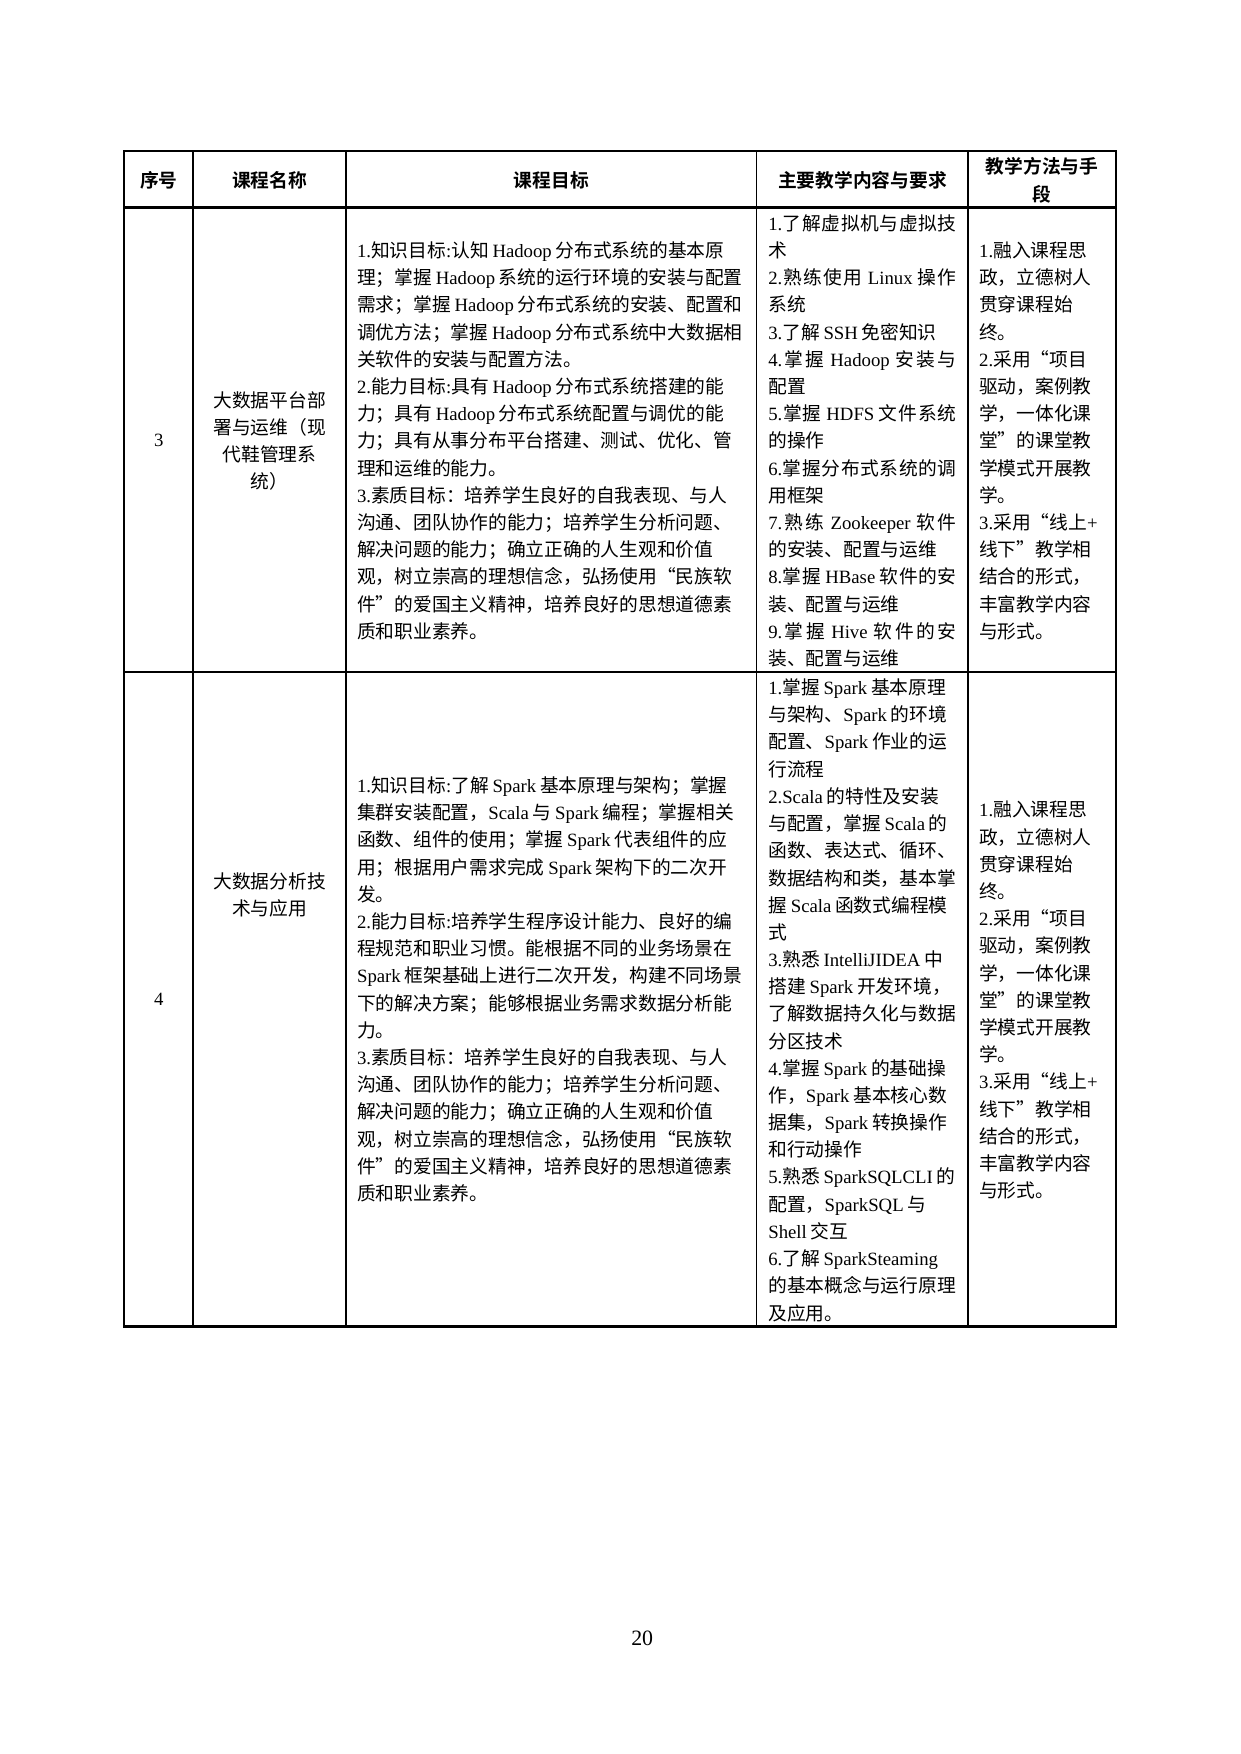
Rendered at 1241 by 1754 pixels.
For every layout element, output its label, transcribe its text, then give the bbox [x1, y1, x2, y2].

table_cell 大数据分析技术与应用 [194, 673, 345, 1325]
table_cell 3 [125, 209, 192, 671]
table_header 课程目标 [347, 152, 756, 206]
table_header 教学方法与手段 [969, 152, 1115, 206]
table_header 序号 [125, 152, 192, 206]
table_cell 大数据平台部署与运维（现代鞋管理系统） [194, 209, 345, 671]
table_cell 1.了解虚拟机与虚拟技术 2.熟练使用Linux操作系统 3.了解SSH免密知识 4.掌握Hadoop安装与配置 5.掌握HDFS文件系统的操作 6.掌握分布式系统的调用框架 7.熟练Zookeeper软件的安装、配置与运维 8.掌握HBase软件的安装、配置与运维 9.掌握Hive软件的安装、配置与运维 [757, 209, 967, 671]
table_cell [969, 673, 1115, 1325]
table_header 主要教学内容与要求 [757, 152, 967, 206]
table_cell 1.掌握Spark基本原理与架构、Spark的环境配置、Spark作业的运行流程 2.Scala的特性及安装与配置，掌握Scala的函数、表达式、循环、数据结构和类，基本掌握Scala函数式编程模式 3.熟悉IntelliJIDEA中搭建Spark开发环境，了解数据持久化与数据分区技术 4.掌握Spark的基础操作，Spark基本核心数据集，Spark转换操作和行动操作 5.熟悉SparkSQLCLI的配置，SparkSQL与Shell交互 6.了解SparkSteaming的基本概念与运行原理及应用。 [757, 673, 967, 1325]
table_header 课程名称 [194, 152, 345, 206]
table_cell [969, 209, 1115, 671]
table_cell 1.知识目标:认知Hadoop分布式系统的基本原理；掌握Hadoop系统的运行环境的安装与配置需求；掌握Hadoop分布式系统的安装、配置和调优方法；掌握Hadoop分布式系统中大数据相关软件的安装与配置方法。 2.能力目标:具有Hadoop分布式系统搭建的能力；具有Hadoop分布式系统配置与调优的能力；具有从事分布平台搭建、测试、优化、管理和运维的能力。 3.素质目标：培养学生良好的自我表现、与人沟通、团队协作的能力；培养学生分析问题、解决问题的能力；确立正确的人生观和价值观，树立崇高的理想信念，弘扬使用“民族软件”的爱国主义精神，培养良好的思想道德素质和职业素养。 [347, 209, 756, 671]
table_cell 4 [125, 673, 192, 1325]
table_cell 1.知识目标:了解Spark基本原理与架构；掌握集群安装配置，Scala与Spark编程；掌握相关函数、组件的使用；掌握Spark代表组件的应用；根据用户需求完成Spark架构下的二次开发。 2.能力目标:培养学生程序设计能力、良好的编程规范和职业习惯。能根据不同的业务场景在Spark框架基础上进行二次开发，构建不同场景下的解决方案；能够根据业务需求数据分析能力。 3.素质目标：培养学生良好的自我表现、与人沟通、团队协作的能力；培养学生分析问题、解决问题的能力；确立正确的人生观和价值观，树立崇高的理想信念，弘扬使用“民族软件”的爱国主义精神，培养良好的思想道德素质和职业素养。 [347, 673, 756, 1325]
